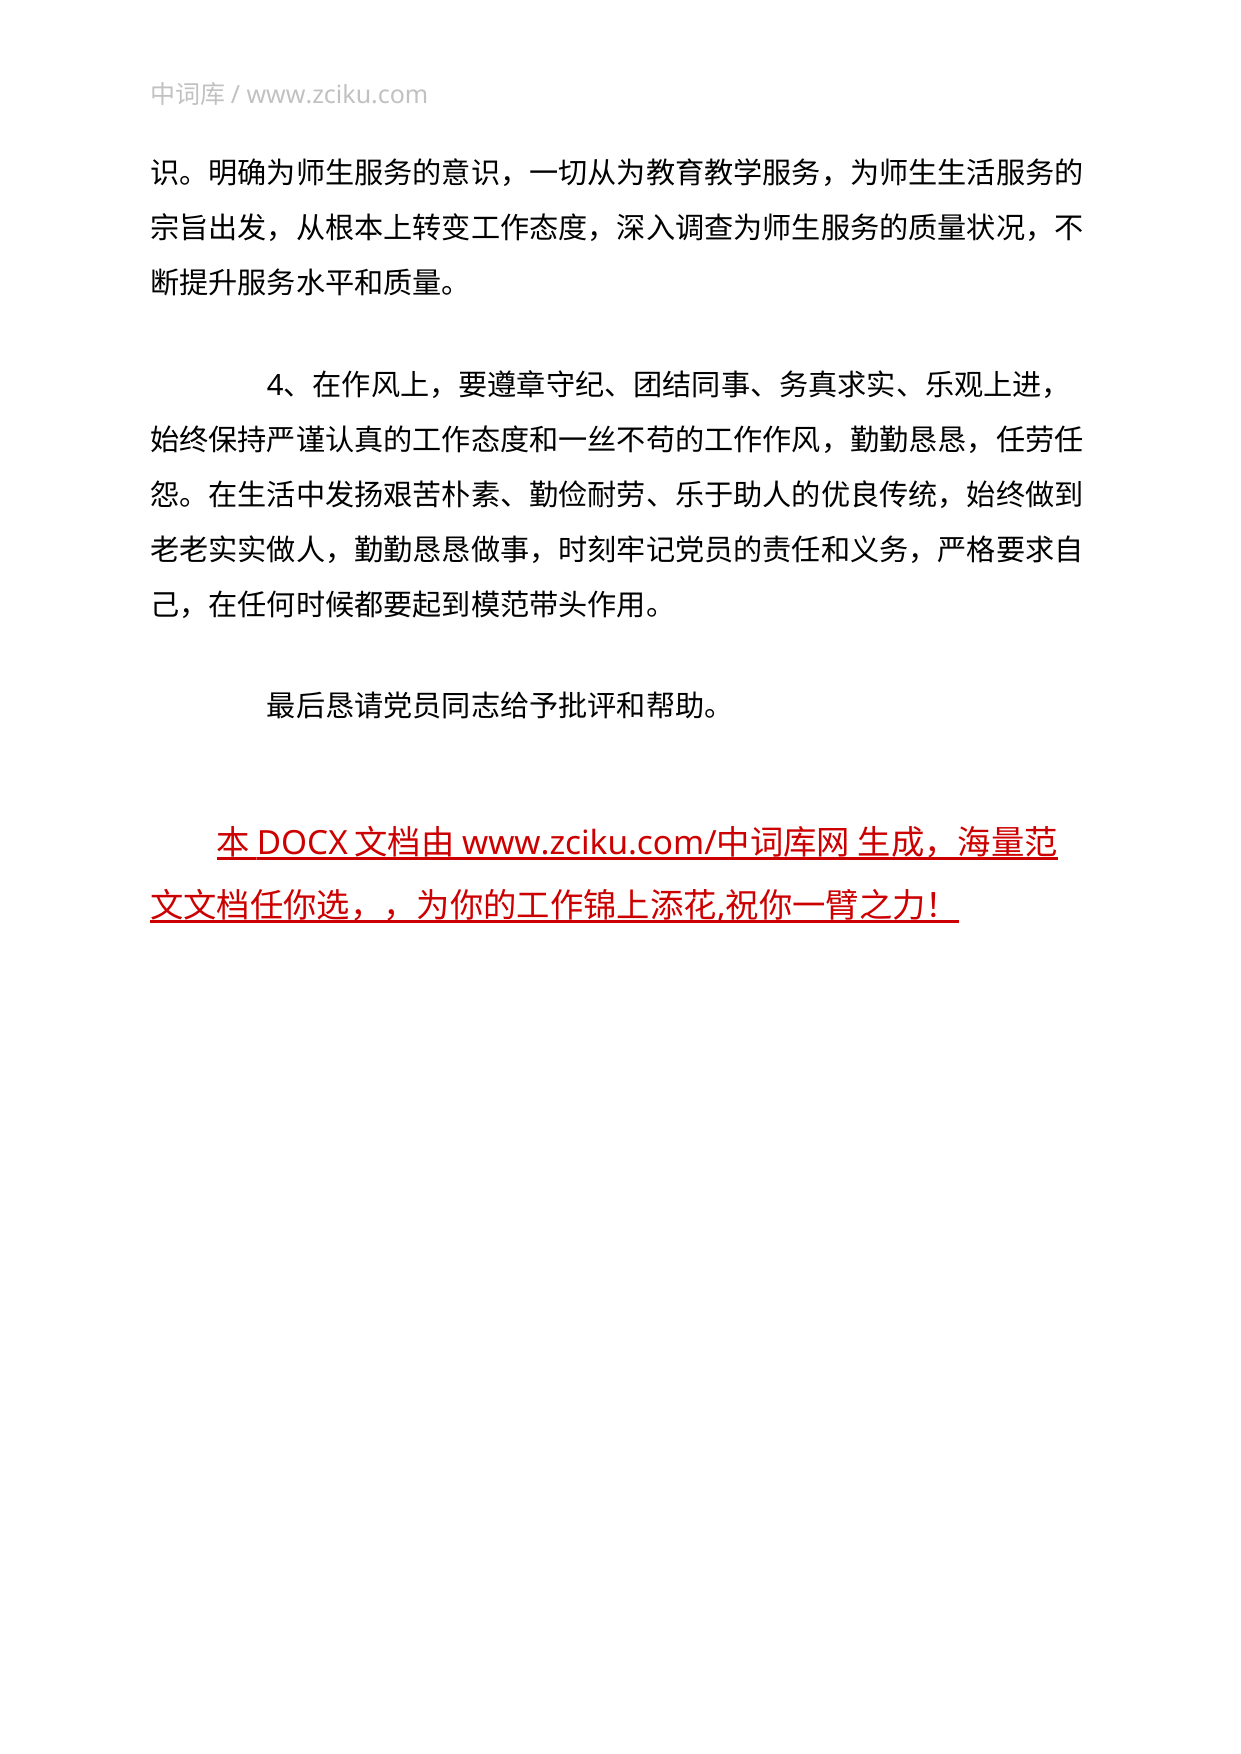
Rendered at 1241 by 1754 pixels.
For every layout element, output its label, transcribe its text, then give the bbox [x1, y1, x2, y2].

text 4、在作风上，要遵章守纪、团结同事、务真求实、乐观上进，始终保持严谨认真的工作态度和一丝不苟的工作作风，勤勤恳恳，任劳任怨。在生活中发扬艰苦朴素、勤俭耐劳、乐于助人的优良传统，始终做到老老实实做人，勤勤恳恳做事，时刻牢记党员的责任和义务，严格要求自己，在任何时候都要起到模范带头作用。 [150, 362, 1090, 623]
text 最后恳请党员同志给予批评和帮助。 [150, 683, 1090, 725]
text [150, 150, 1090, 302]
text 本DOCX文档由 www.zciku.com/中词库网 生成，海量范文文档任你选，，为你的工作锦上添花,祝你一臂之力！ [150, 816, 1090, 927]
